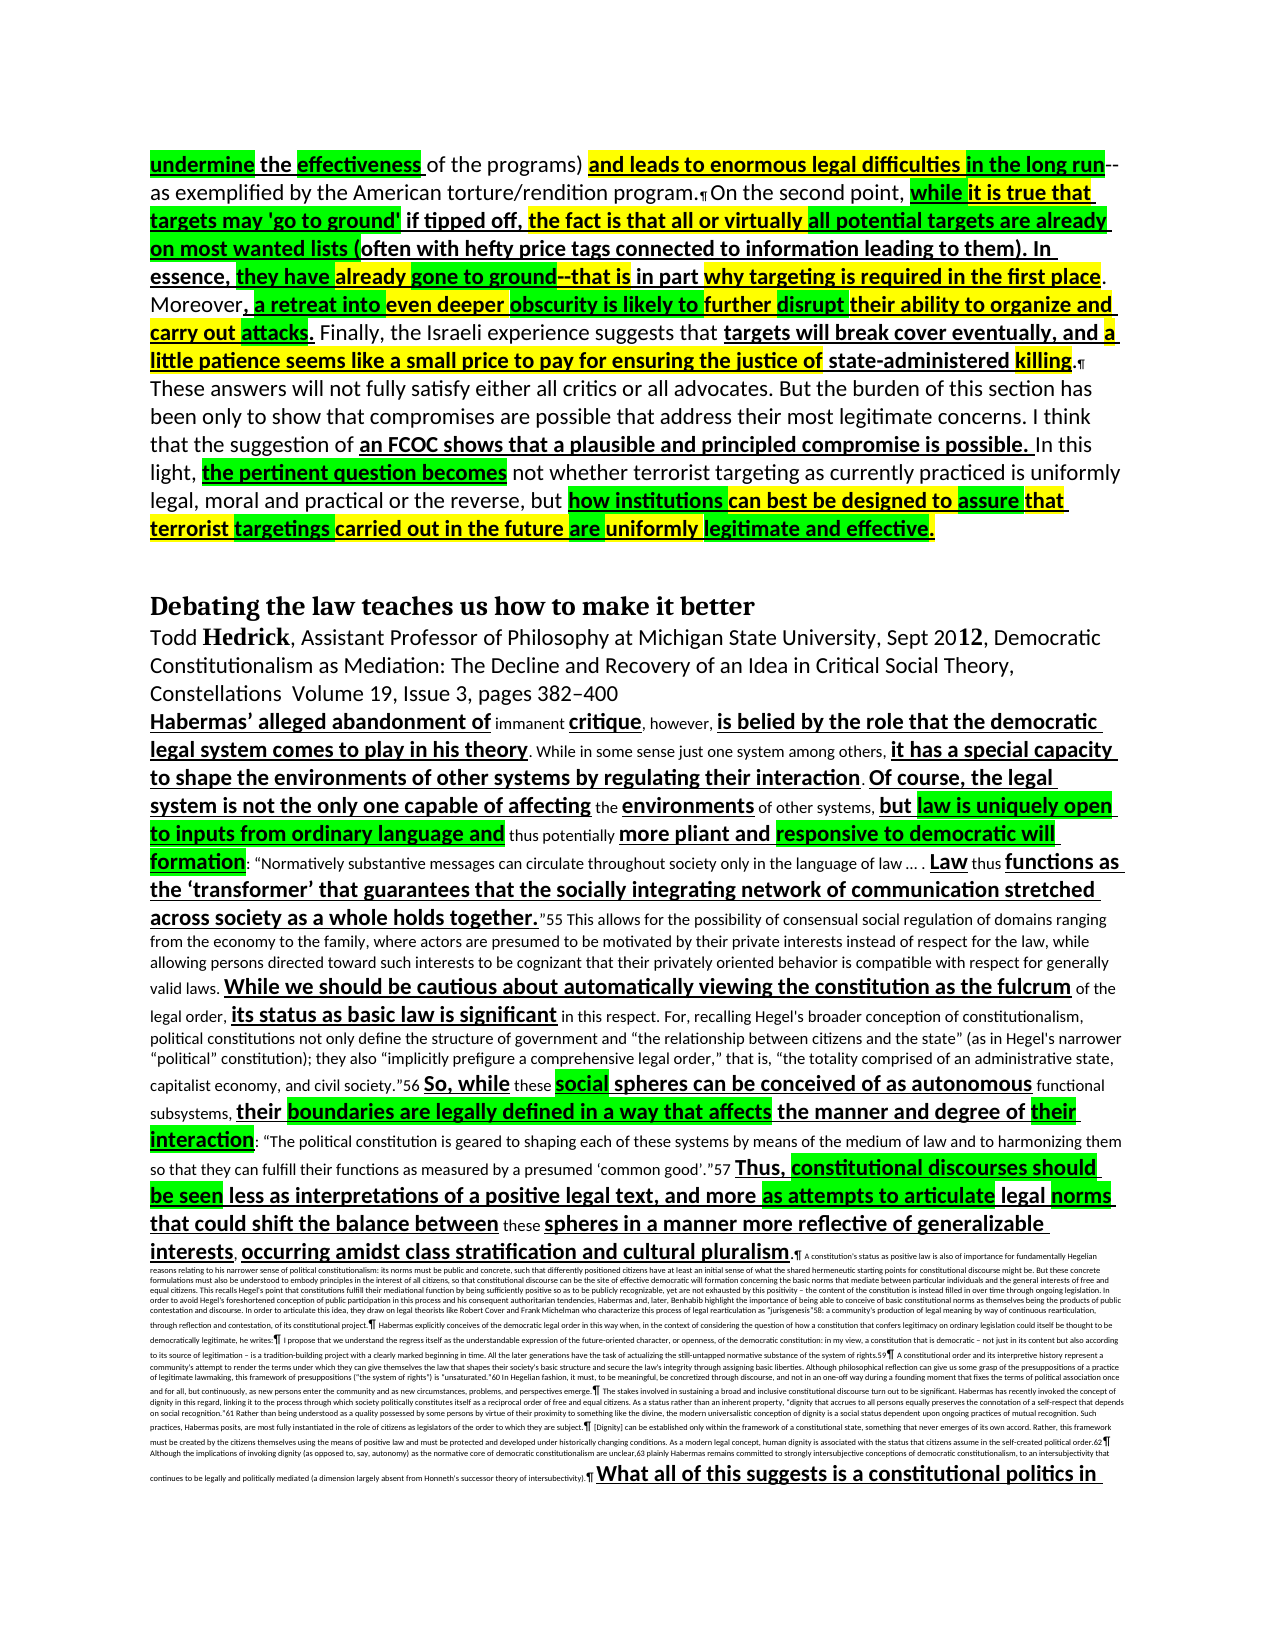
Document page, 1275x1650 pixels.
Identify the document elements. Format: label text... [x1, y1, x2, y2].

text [150, 150, 1125, 542]
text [150, 707, 1125, 1487]
subtitle Debating the law teaches us how to make it better [150, 591, 1125, 622]
text Todd Hedrick, Assistant Professor of Philosophy at Michigan State University, Sept 2012, Democratic Constitutionalism as Mediation: The Decline and Recovery of an Idea in Critical Social Theory, Constellations Volume 19, Issue 3, pages 382–400 [150, 622, 1125, 707]
